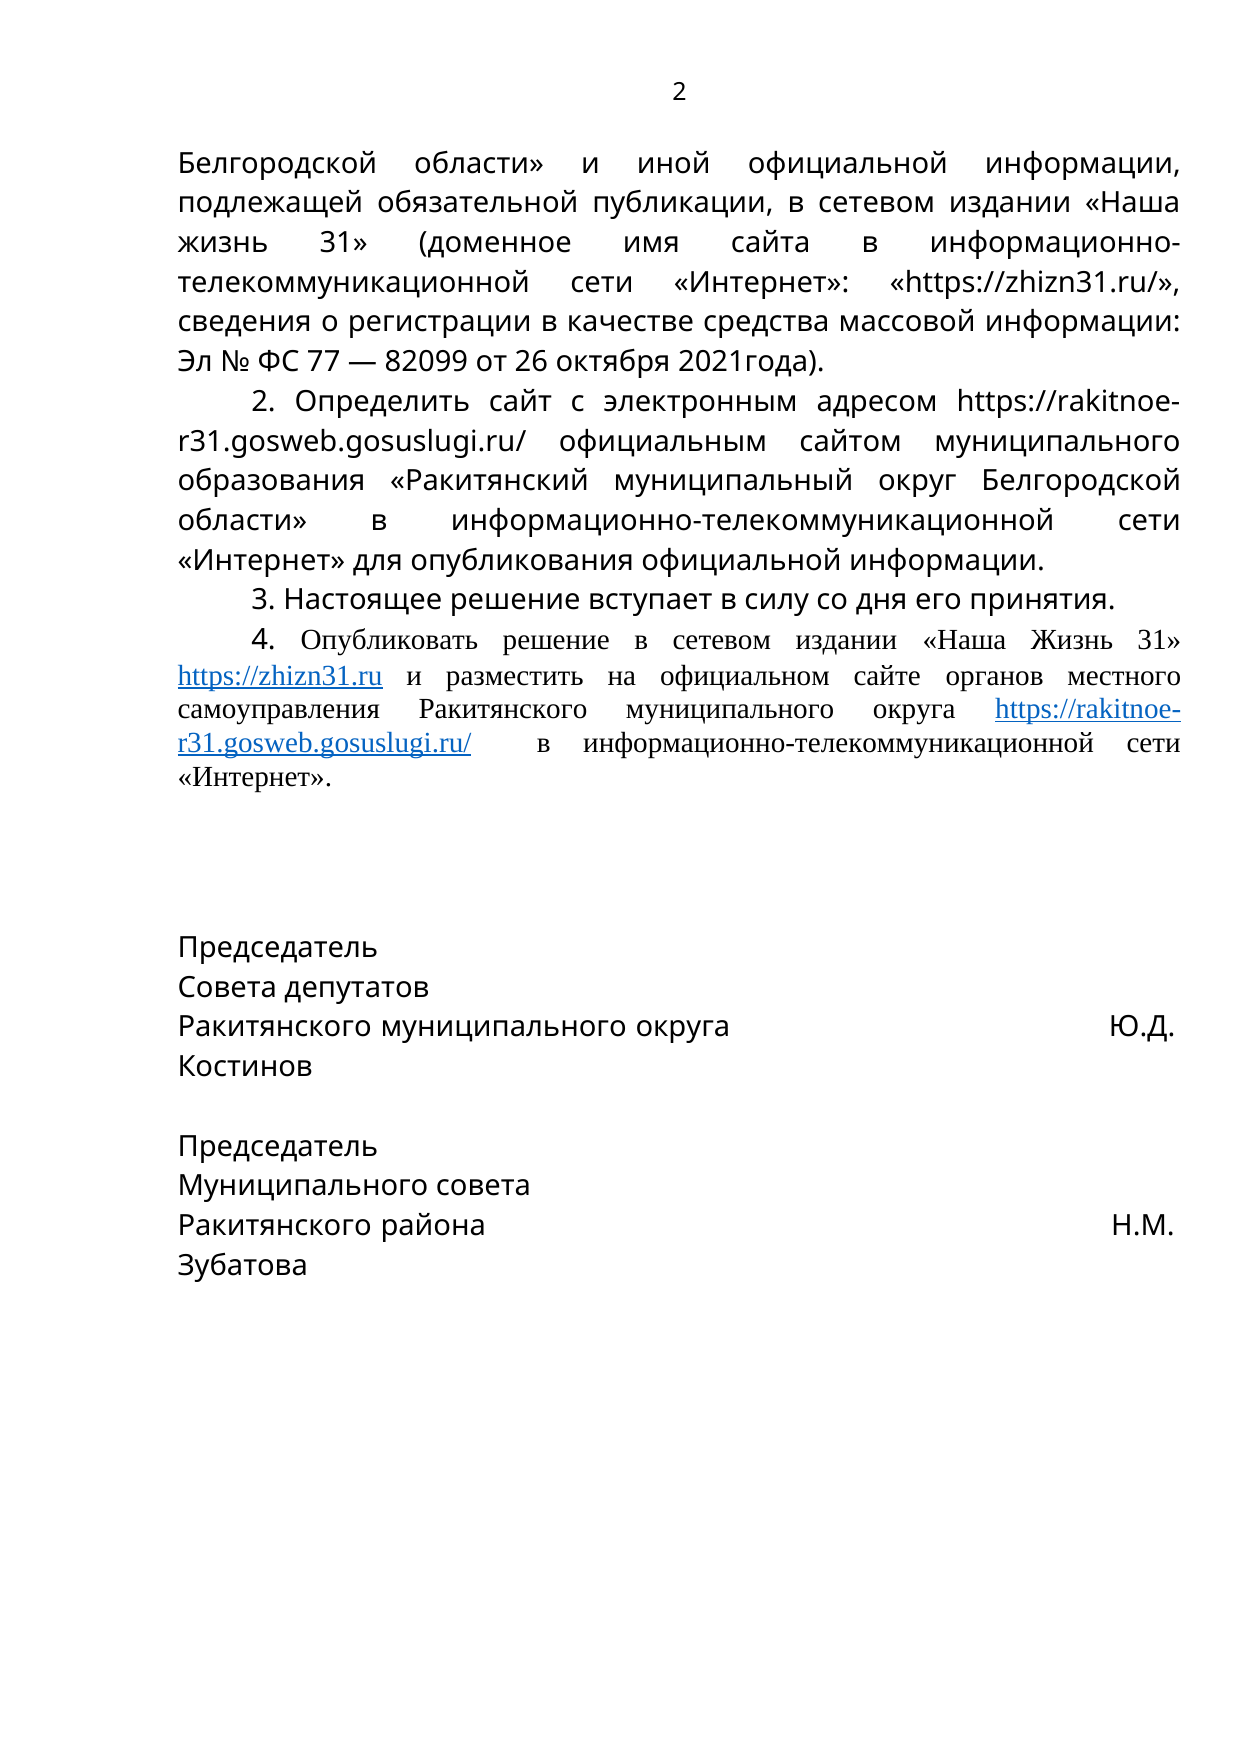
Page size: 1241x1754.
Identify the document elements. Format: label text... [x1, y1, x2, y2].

text Ракитянского муниципального округа Ю.Д. Костинов [177, 1006, 1181, 1085]
text Председатель [177, 926, 1181, 966]
text 3. Настоящее решение вступает в силу со дня его принятия. [177, 579, 1181, 618]
text Муниципального совета [177, 1164, 1181, 1204]
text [177, 142, 1181, 380]
text Ракитянского района Н.М. Зубатова [177, 1204, 1181, 1283]
text Совета депутатов [177, 966, 1181, 1006]
text Председатель [177, 1125, 1181, 1164]
text 4. Опубликовать решение в сетевом издании «Наша Жизнь 31» https://zhizn31.ru и разместить на официальном сайте органов местного самоуправления Ракитянского муниципального округа https://rakitnoe-r31.gosweb.gosuslugi.ru/ в информационно-телекоммуникационной сети «Интернет». [177, 618, 1181, 792]
text 2. Определить сайт с электронным адресом https://rakitnoe-r31.gosweb.gosuslugi.ru/ официальным сайтом муниципального образования «Ракитянский муниципальный округ Белгородской области» в информационно-телекоммуникационной сети «Интернет» для опубликования официальной информации. [177, 380, 1181, 579]
